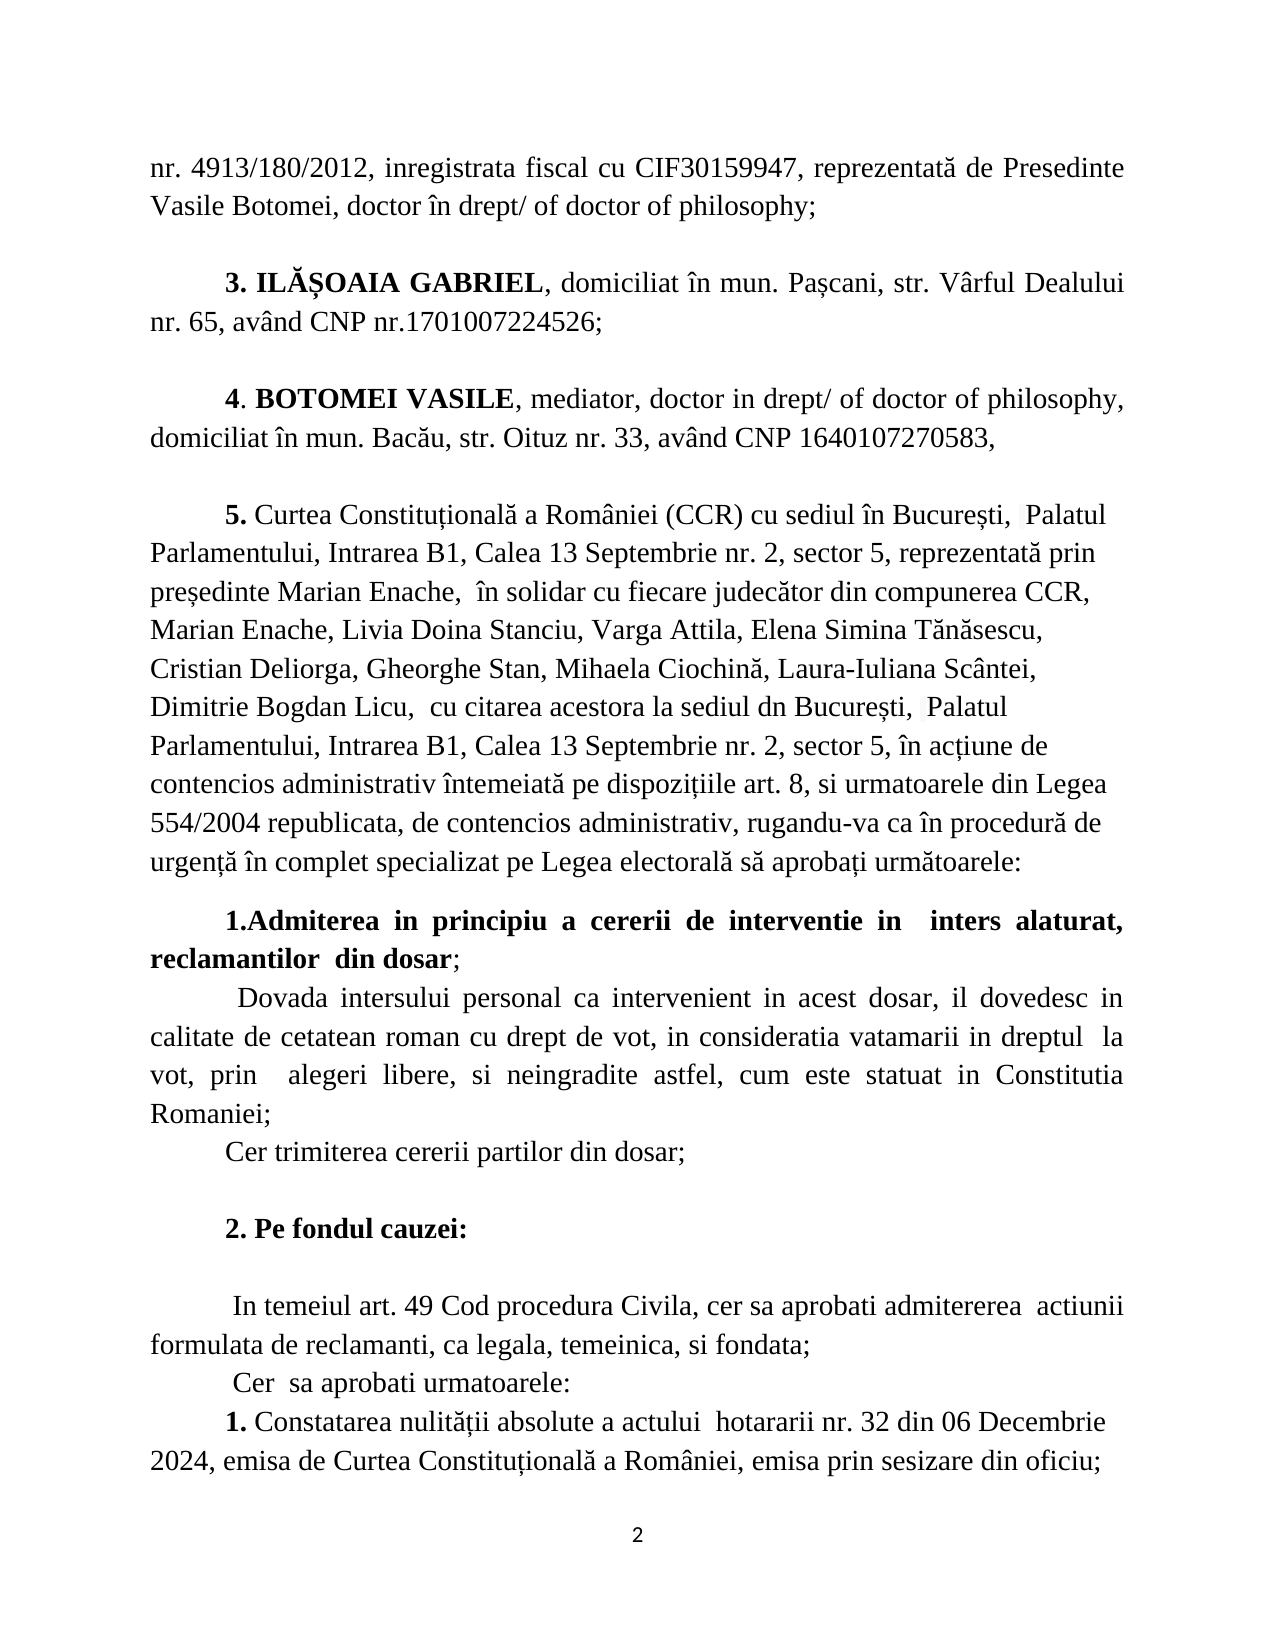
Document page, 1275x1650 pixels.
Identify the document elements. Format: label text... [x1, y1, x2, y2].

text 2. Pe fondul cauzei: [150, 1211, 1125, 1245]
text 3. ILĂȘOAIA GABRIEL, domiciliat în mun. Pașcani, str. Vârful Dealului nr. 65, având CNP nr.1701007224526; [150, 266, 1125, 338]
text Dovada intersului personal ca intervenient in acest dosar, il dovedesc in calitate de cetatean roman cu drept de vot, in consideratia vatamarii in dreptul la vot, prin alegeri libere, si neingradite astfel, cum este statuat in Constitutia Romaniei; [150, 980, 1125, 1129]
text 1. Constatarea nulității absolute a actului hotararii nr. 32 din 06 Decembrie 2024, emisa de Curtea Constituțională a României, emisa prin sesizare din oficiu; [150, 1404, 1125, 1476]
text In temeiul art. 49 Cod procedura Civila, cer sa aprobati admitererea actiunii formulata de reclamanti, ca legala, temeinica, si fondata; [150, 1288, 1125, 1361]
text Cer trimiterea cererii partilor din dosar; [150, 1134, 1125, 1168]
text 5. Curtea Constituțională a României (CCR) cu sediul în București, Palatul Parlamentului, Intrarea B1, Calea 13 Septembrie nr. 2, sector 5, reprezentată prin președinte Marian Enache, în solidar cu fiecare judecător din compunerea CCR, Marian Enache, Livia Doina Stanciu, Varga Attila, Elena Simina Tănăsescu, Cristian Deliorga, Gheorghe Stan, Mihaela Ciochină, Laura-Iuliana Scântei, Dimitrie Bogdan Licu, cu citarea acestora la sediul dn București, Palatul Parlamentului, Intrarea B1, Calea 13 Septembrie nr. 2, sector 5, în acțiune de contencios administrativ întemeiată pe dispozițiile art. 8, si urmatoarele din Legea 554/2004 republicata, de contencios administrativ, rugandu-va ca în procedură de urgență în complet specializat pe Legea electorală să aprobați următoarele: [150, 497, 1125, 877]
text Cer sa aprobati urmatoarele: [150, 1366, 1125, 1399]
text 4. BOTOMEI VASILE, mediator, doctor in drept/ of doctor of philosophy, domiciliat în mun. Bacău, str. Oituz nr. 33, având CNP 1640107270583, [150, 381, 1125, 453]
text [150, 150, 1125, 222]
text 1.Admiterea in principiu a cererii de interventie in inters alaturat, reclamantilor din dosar; [150, 903, 1125, 975]
